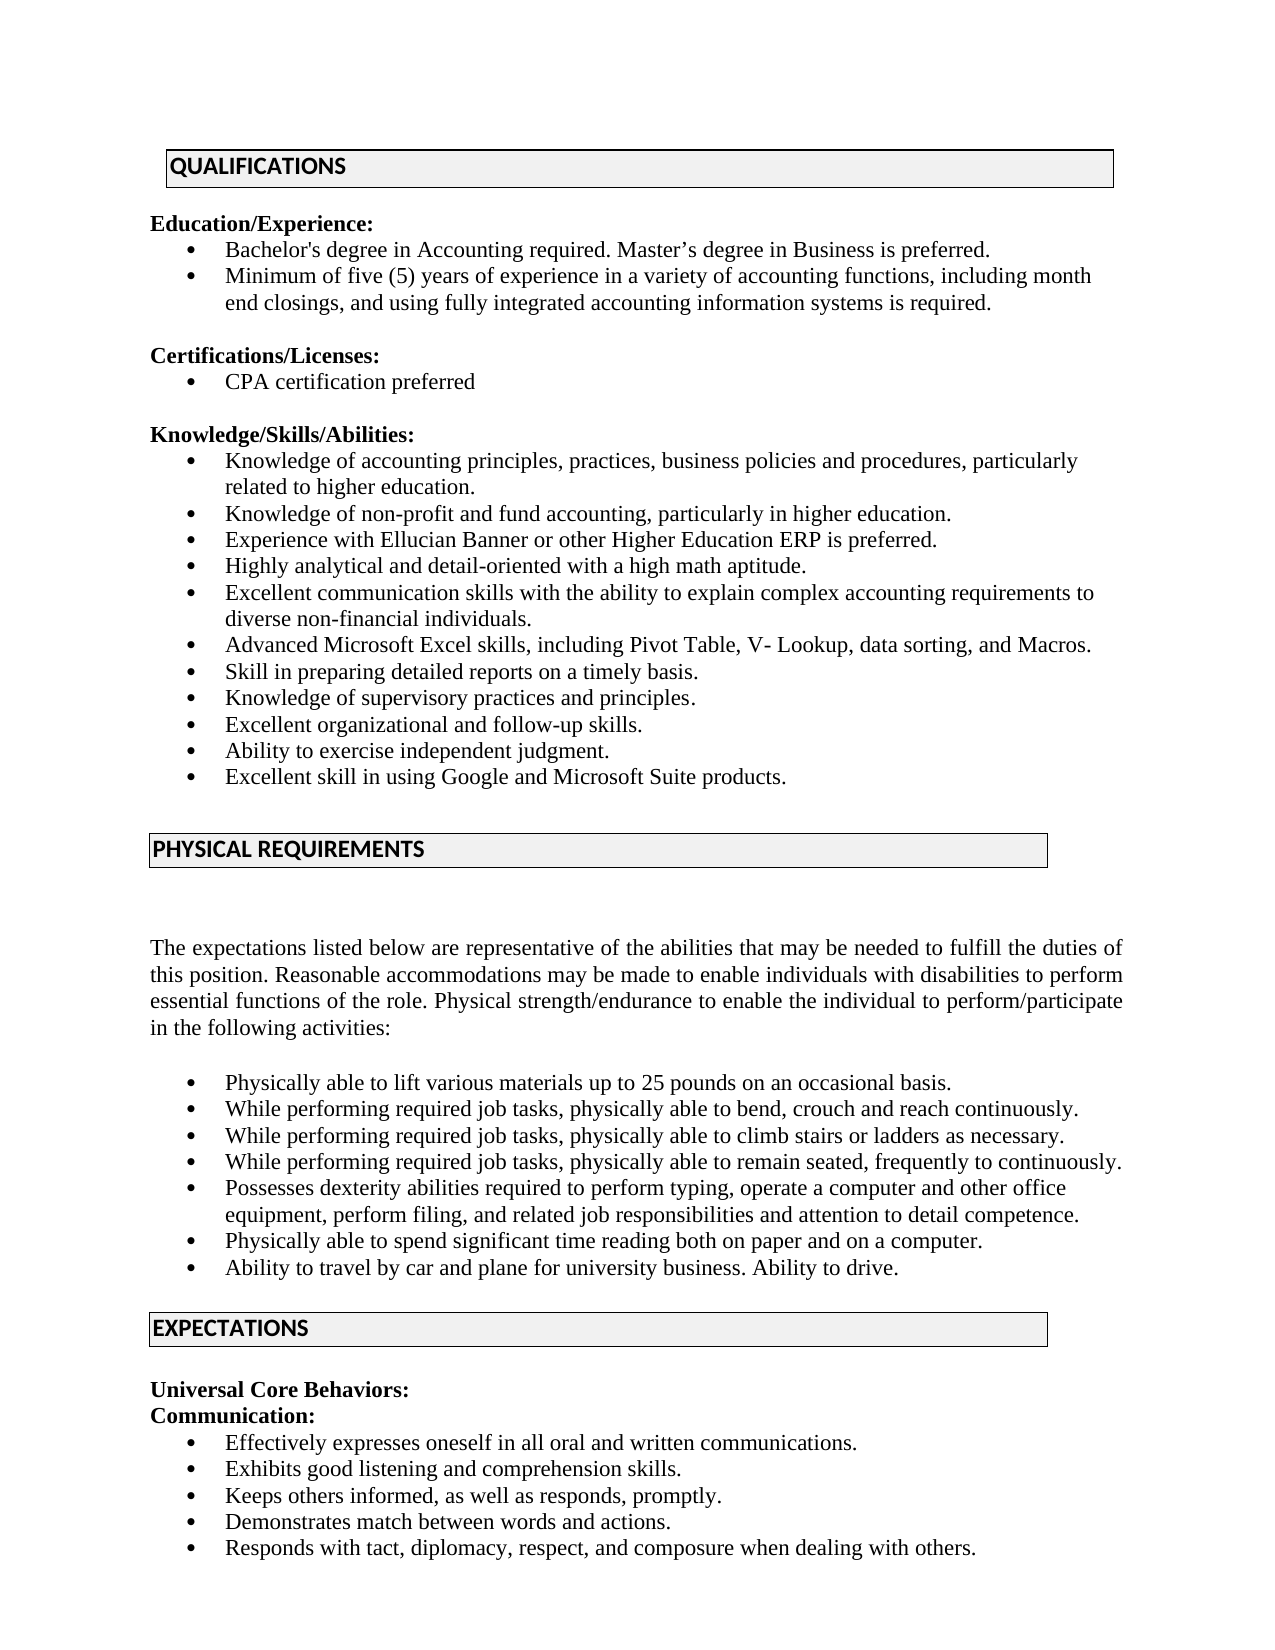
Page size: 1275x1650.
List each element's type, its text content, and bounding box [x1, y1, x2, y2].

list Ability to travel by car and plane for university business. Ability to drive. [187, 1253, 1125, 1280]
text Universal Core Behaviors: [150, 1376, 1125, 1403]
list Ability to exercise independent judgment. [187, 737, 1125, 763]
list Knowledge of accounting principles, practices, business policies and procedures, particularly related to higher education. [187, 447, 1125, 500]
list While performing required job tasks, physically able to bend, crouch and reach continuously. [187, 1095, 1125, 1122]
list Bachelor's degree in Accounting required. Master’s degree in Business is preferred. [187, 236, 1125, 263]
list Minimum of five (5) years of experience in a variety of accounting functions, including month end closings, and using fully integrated accounting information systems is required. [187, 263, 1125, 315]
text Knowledge/Skills/Abilities: [150, 421, 1125, 447]
text Education/Experience: [150, 210, 1125, 236]
list Possesses dexterity abilities required to perform typing, operate a computer and other office equipment, perform filing, and related job responsibilities and attention to detail competence. [187, 1174, 1125, 1227]
list Keeps others informed, as well as responds, promptly. [187, 1482, 1125, 1508]
list Advanced Microsoft Excel skills, including Pivot Table, V- Lookup, data sorting, and Macros. [187, 632, 1125, 658]
list While performing required job tasks, physically able to climb stairs or ladders as necessary. [187, 1122, 1125, 1148]
text Certifications/Licenses: [150, 342, 1125, 368]
list Skill in preparing detailed reports on a timely basis. [187, 658, 1125, 684]
list Physically able to spend significant time reading both on paper and on a computer. [187, 1227, 1125, 1253]
list Physically able to lift various materials up to pounds on an occasional basis. [187, 1069, 1125, 1095]
list CPA certification preferred [187, 368, 1125, 394]
list Excellent communication skills with the ability to explain complex accounting requirements to diverse non-financial individuals. [187, 579, 1125, 632]
list Highly analytical and detail-oriented with a high math aptitude. [187, 552, 1125, 579]
list While performing required job tasks, physically able to remain seated, frequently to continuously. [187, 1148, 1125, 1174]
list Demonstrates match between words and actions. [187, 1508, 1125, 1534]
list Experience with Ellucian Banner or other Higher Education ERP is preferred. [187, 526, 1125, 552]
list Excellent skill in using Google and Microsoft Suite products. [187, 763, 1125, 790]
list Exhibits good listening and comprehension skills. [187, 1455, 1125, 1482]
list Knowledge of supervisory practices and principles. [187, 684, 1125, 711]
list Effectively expresses oneself in all oral and written communications. [187, 1429, 1125, 1455]
text Communication: [150, 1403, 1125, 1429]
text The expectations listed below are representative of the abilities that may be needed to fulfill the duties of this position. Reasonable accommodations may be made to enable individuals with disabilities to perform essential functions of the role. Physical strength/endurance to enable the individual to perform/participate in the following activities: [150, 934, 1125, 1040]
list Knowledge of non-profit and fund accounting, particularly in higher education. [187, 500, 1125, 526]
list Responds with tact, diplomacy, respect, and composure when dealing with others. [187, 1534, 1125, 1561]
list Excellent organizational and follow-up skills. [187, 711, 1125, 737]
